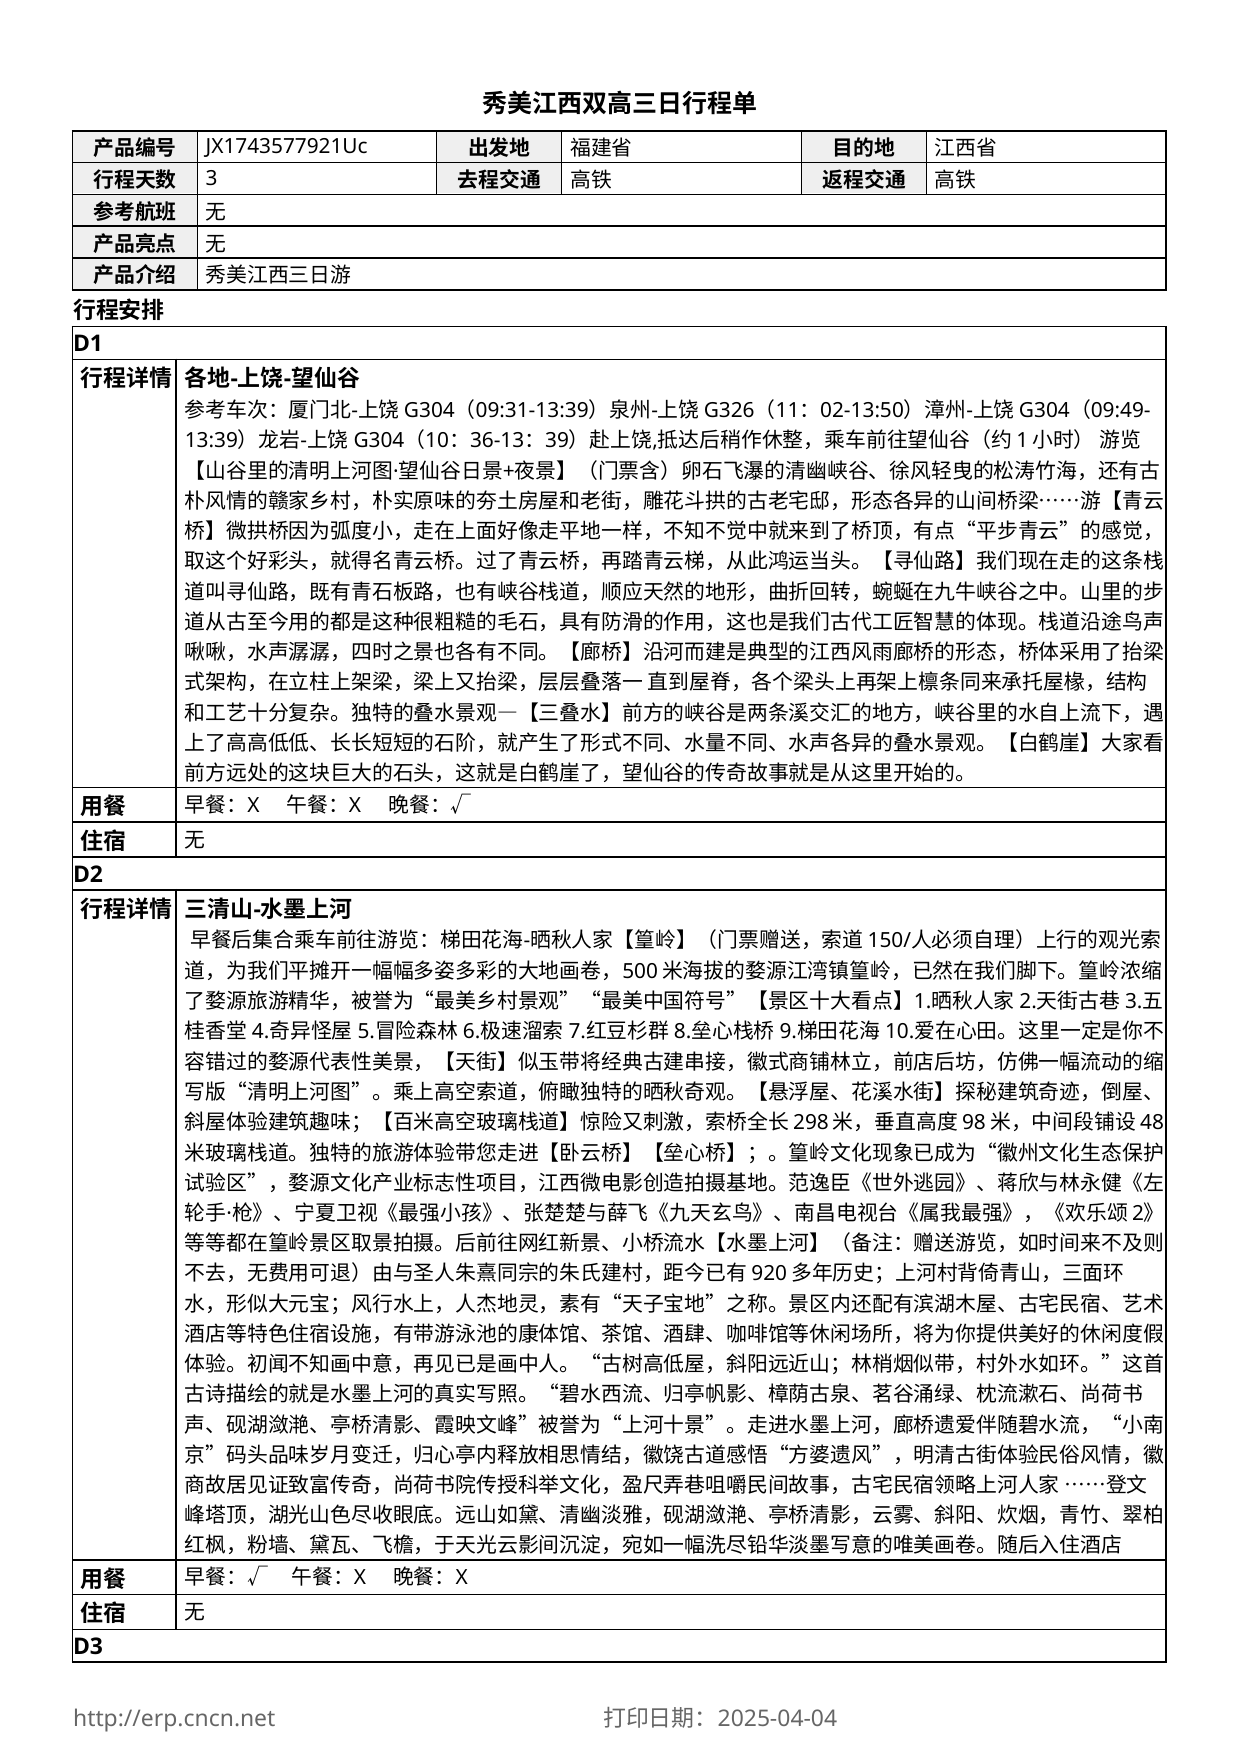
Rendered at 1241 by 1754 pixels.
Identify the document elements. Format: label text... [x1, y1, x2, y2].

table_cell 返程交通 [802, 163, 926, 193]
table_cell 产品亮点 [73, 227, 197, 257]
table_cell 早餐：√ 午餐：X 晚餐：X [177, 1561, 1165, 1594]
table_cell 住宿 [73, 1595, 175, 1628]
table_header JX1743577921Uc [198, 132, 436, 162]
table_header 出发地 [437, 132, 561, 162]
table_cell 行程详情 [73, 360, 175, 786]
table_cell 无 [177, 823, 1165, 856]
table_cell 无 [177, 1595, 1165, 1628]
text 行程安排 [73, 291, 1167, 325]
table_cell 各地-上饶-望仙谷 参考车次：厦门北-上饶G304（09:31-13:39）泉州-上饶G326（11：02-13:50）漳州-上饶G304（09:49-13:39）龙岩-上饶 G304（10：36-13：39） [177, 360, 1165, 786]
table_cell 高铁 [927, 163, 1165, 193]
table_cell 行程天数 [73, 163, 197, 193]
table_header 福建省 [562, 132, 801, 162]
table_cell 三清山-水墨上河 早餐后集合乘车前往游览：梯田花海-晒秋人家【篁岭】（门票赠送，索道150/人必须自理）上行的观光索道，为我们平摊开一幅幅多姿多彩的大地画卷，500米海拔的婺源江湾镇篁岭，已然在我们脚下。篁岭浓缩了婺源旅游精华，被誉为“最美乡村景观”“最美中国符号”【景区十大看点】1.晒秋人家 2.天街古巷 3.五桂香堂 4.奇异怪屋 5.冒险森林 6.极速溜索 7.红豆杉群 8.垒心栈桥 9.梯田花海 10.爱在心田。这里一定是你不容错过的婺源代表性美景，【天街】似玉带将经典古建串接，徽式商铺林立，前店后坊，仿佛一幅流动的缩写版“清明上河图”。乘上高空索道，俯瞰独特的晒秋奇观。【悬浮屋、花溪水街】探秘建筑奇迹，倒屋、斜屋体验建筑趣味；【百米高空玻璃栈道】惊险又刺激，索桥全长298米，垂直高度98米，中间段铺设48米玻璃栈道。独特的旅游体验带您走进【卧云桥】【垒心桥】；。篁岭文化现象已成为“徽州文化生态保护试验区”，婺源文化产业标志性项目，江西微电影创造拍摄基地。范逸臣《世外逃园》、蒋欣与林永健《左轮手·枪》、宁夏卫视《最强小孩》、张楚楚与薛飞《九天玄鸟》、南昌电视台《属我最强》，《欢乐颂2》等等都在篁岭景区取景拍摄。后前往网红新景、小桥流水【水墨上河】（备注：赠送游览，如时间来不及则不去，无费用可退）由与圣人朱熹同宗的朱氏建村，距今已有920多年历史；上河村背倚青山，三面环水，形似大元宝；风行水上，人杰地灵，素有“天子宝地”之称。景区内还配有滨湖木屋、古宅民宿、艺术酒店等特色住宿设施，有带游泳池的康体馆、茶馆、酒肆、咖啡馆等休闲场所，将为你提供美好的休闲度假体验。初闻不知画中意，再见已是画中人。“古树高低屋，斜阳远近山；林梢烟似带，村外水如环。”这首古诗描绘的就是水墨上河的真实写照。“碧水西流、归亭帆影、樟荫古泉、茗谷涌绿、枕流漱石、尚荷书声、砚湖潋滟、亭桥清影、霞映文峰”被誉为“上河十景”。走进水墨上河，廊桥遗爱伴随碧水流，“小南京”码头品味岁月变迁，归心亭内释放相思情结，徽饶古道感悟“方婆遗风”，明清古街体验民俗风情，徽商故居见证致富传奇，尚荷书院传授科举文化，盈尺弄巷咀嚼民间故事，古宅民宿领略上河人家 ……登文峰塔顶，湖光山色尽收眼底。远山如黛、清幽淡雅，砚湖潋滟、亭桥清影，云雾、斜阳、炊烟，青竹、翠柏红枫，粉墙、黛瓦、飞檐，于天光云影间沉淀，宛如一幅洗尽铅华淡墨写意的唯美画卷。随后入住酒店 [177, 891, 1165, 1559]
table_cell 秀美江西三日游 [198, 259, 1165, 289]
table_cell 行程详情 [73, 891, 175, 1559]
table_cell 3 [198, 163, 436, 193]
table_header 产品编号 [73, 132, 197, 162]
table_cell 用餐 [73, 788, 175, 821]
table_header 目的地 [802, 132, 926, 162]
table_cell D3 [73, 1630, 1165, 1661]
table_cell 产品介绍 [73, 259, 197, 289]
table_cell 参考航班 [73, 195, 197, 225]
table_cell 去程交通 [437, 163, 561, 193]
table_cell 用餐 [73, 1561, 175, 1594]
table_cell 住宿 [73, 823, 175, 856]
table_cell 无 [198, 195, 1165, 225]
table_cell 高铁 [562, 163, 801, 193]
table_header 江西省 [927, 132, 1165, 162]
table_cell D2 [73, 858, 1165, 889]
table_cell 早餐：X 午餐：X 晚餐：√ [177, 788, 1165, 821]
table_header D1 [73, 327, 1165, 358]
table_cell 无 [198, 227, 1165, 257]
text 秀美江西双高三日行程单 [73, 83, 1167, 119]
